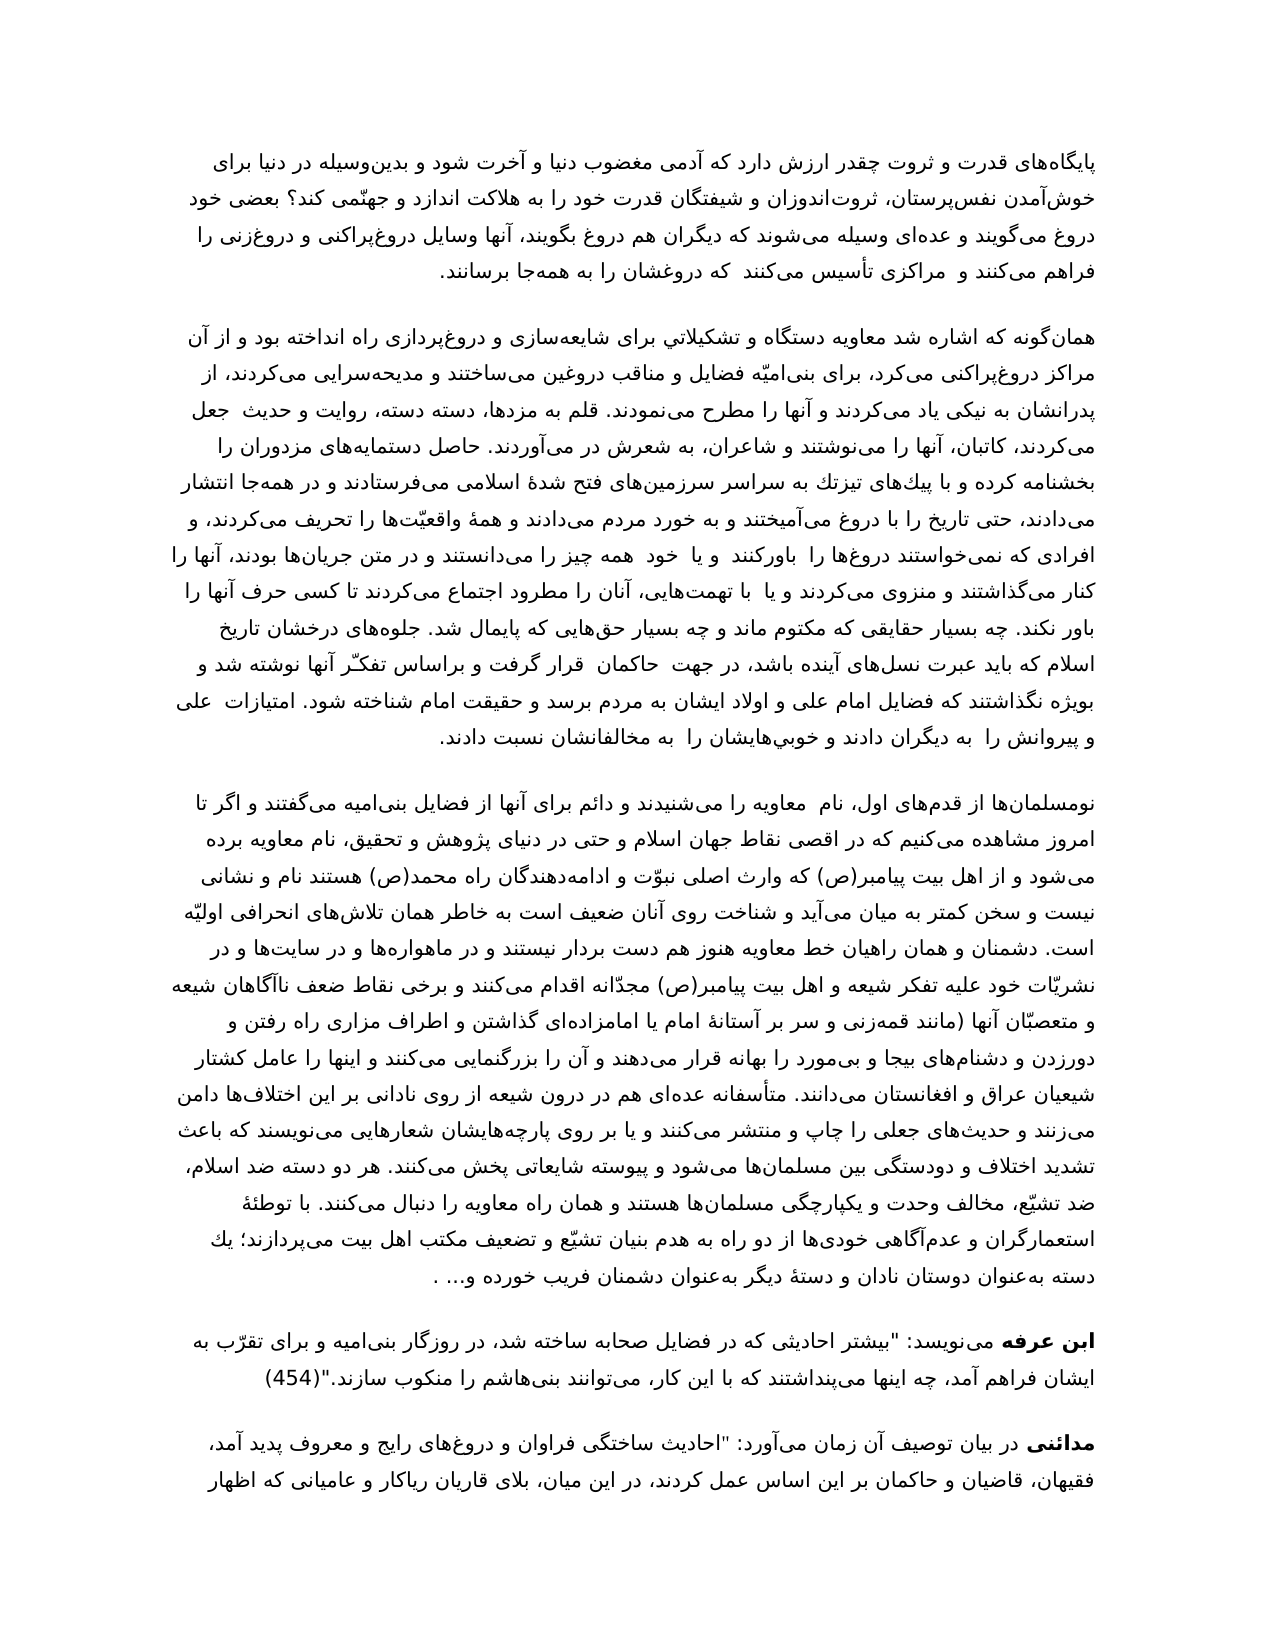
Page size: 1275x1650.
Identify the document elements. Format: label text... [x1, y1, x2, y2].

text نومسلمان‌ها از قدم‌های اول، نام معاويه را می‌شنيدند و دائم برای آنها از فضايل بنی‌اميه می‌گفتند و اگر تا امروز مشاهده می‌كنيم كه در اقصی نقاط جهان اسلام و حتی در دنيای پژوهش و تحقيق، نام معاويه برده می‌شود و از اهل بيت پيامبر(ص) كه وارث اصلی نبوّت و ادامه‌دهندگان راه محمد(ص) هستند نام و نشانی نيست و سخن كمتر به ميان می‌آيد و شناخت روی آنان ضعيف است به خاطر همان تلاش‌های انحرافی اوليّه است. دشمنان و همان راهيان خط معاويه هنوز هم دست بردار نيستند و در ماهواره‌ها و در سايت‌ها و در نشريّات خود عليه تفكر شيعه و اهل بيت پيامبر(ص) مجدّانه اقدام می‌كنند و برخی نقاط ضعف ناآگاهان شيعه و متعصبّان آنها (مانند قمه‌زنی و سر بر آستانۀ امام يا امامزاده‌ای گذاشتن و اطراف مزاری راه رفتن و دورزدن و دشنام‌های بیجا و بی‌مورد را بهانه قرار می‌دهند و آن را بزرگنمايی می‌كنند و اينها را عامل كشتار شيعيان عراق و افغانستان می‌‌دانند. متأسفانه عده‌ای هم در درون شيعه از روی نادانی بر اين اختلاف‌ها دامن می‌زنند و حديث‌های جعلی را چاپ و منتشر می‌كنند و يا بر روی پارچه‌هايشان شعارهايی می‌نويسند كه باعث تشديد اختلاف و دودستگی بين مسلمان‌ها می‌شود و پيوسته شايعاتی پخش می‌كنند. هر دو دسته ضد اسلام، ضد تشيّع، مخالف وحدت و يكپارچگی مسلمان‌ها هستند و همان راه معاويه را دنبال می‌كنند. با توطئۀ استعمارگران و عدم‌آگاهی خودی‌ها از دو راه به هدم بنيان تشيّع و تضعيف مكتب اهل بيت می‌پردازند؛ يك دسته به‌عنوان دوستان نادان و دستۀ ديگر به‌عنوان دشمنان فريب خورده و... . [168, 791, 1095, 1288]
text ابن عرفه می‌نويسد: "بيشتر احاديثی كه در فضايل صحابه ساخته شد، در روزگار بنی‌اميه و برای تقرّب به ايشان فراهم آمد، چه اينها می‌پنداشتند كه با اين كار، می‌توانند بنی‌هاشم را منكوب سازند."(454) [168, 1329, 1095, 1390]
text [168, 1431, 1095, 1492]
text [168, 150, 1095, 283]
text همان‌گونه كه اشاره شد معاويه دستگاه و تشكيلاتي برای شايعه‌سازی و دروغ‌پردازی راه انداخته بود و از آن مراكز دروغ‌پراكنی می‌كرد، برای بنی‌اميّه فضايل و مناقب دروغین می‌ساختند و مديحه‌سرايی می‌كردند، از پدرانشان به نيكی ياد می‌كردند و آنها را مطرح می‌نمودند. قلم به مزدها، دسته دسته، روايت و حديث جعل می‌كردند، كاتبان، آنها را می‌نوشتند و شاعران، به شعرش در می‌آوردند. حاصل دستمايه‌های مزدوران را بخشنامه كرده و با پيك‌های تيزتك به سراسر سرزمين‌های فتح شدۀ اسلامی می‌فرستادند و در همه‌جا انتشار می‌دادند، حتی تاريخ را با دروغ می‌آميختند و به خورد مردم می‌دادند و همۀ واقعيّت‌ها را تحريف می‌كردند، و افرادی كه نمی‌خواستند دروغ‌ها را باوركنند و يا خود همه‌‌ چيز را می‌دانستند و در متن جريان‌ها بودند، آنها را كنار می‌گذاشتند و منزوی می‌‌كردند و يا با تهمت‌هايی، آنان را مطرود اجتماع می‌كردند تا كسی حرف آنها را باور نكند. چه بسيار حقايقی كه مكتوم ماند و چه بسيار حق‌هايی كه پایمال شد. جلوه‌های درخشان تاريخ اسلام كه بايد عبرت نسل‌های آينده باشد، در جهت حاكمان قرار گرفت و براساس تفكـّر آنها نوشته شد و بويژه نگذاشتند كه فضايل امام علی و اولاد ايشان به مردم برسد و حقيقت امام شناخته شود. امتيازات علی و پيروانش را به ديگران دادند و خوبي‌هايشان را به مخالفانشان نسبت دادند. [168, 325, 1095, 749]
